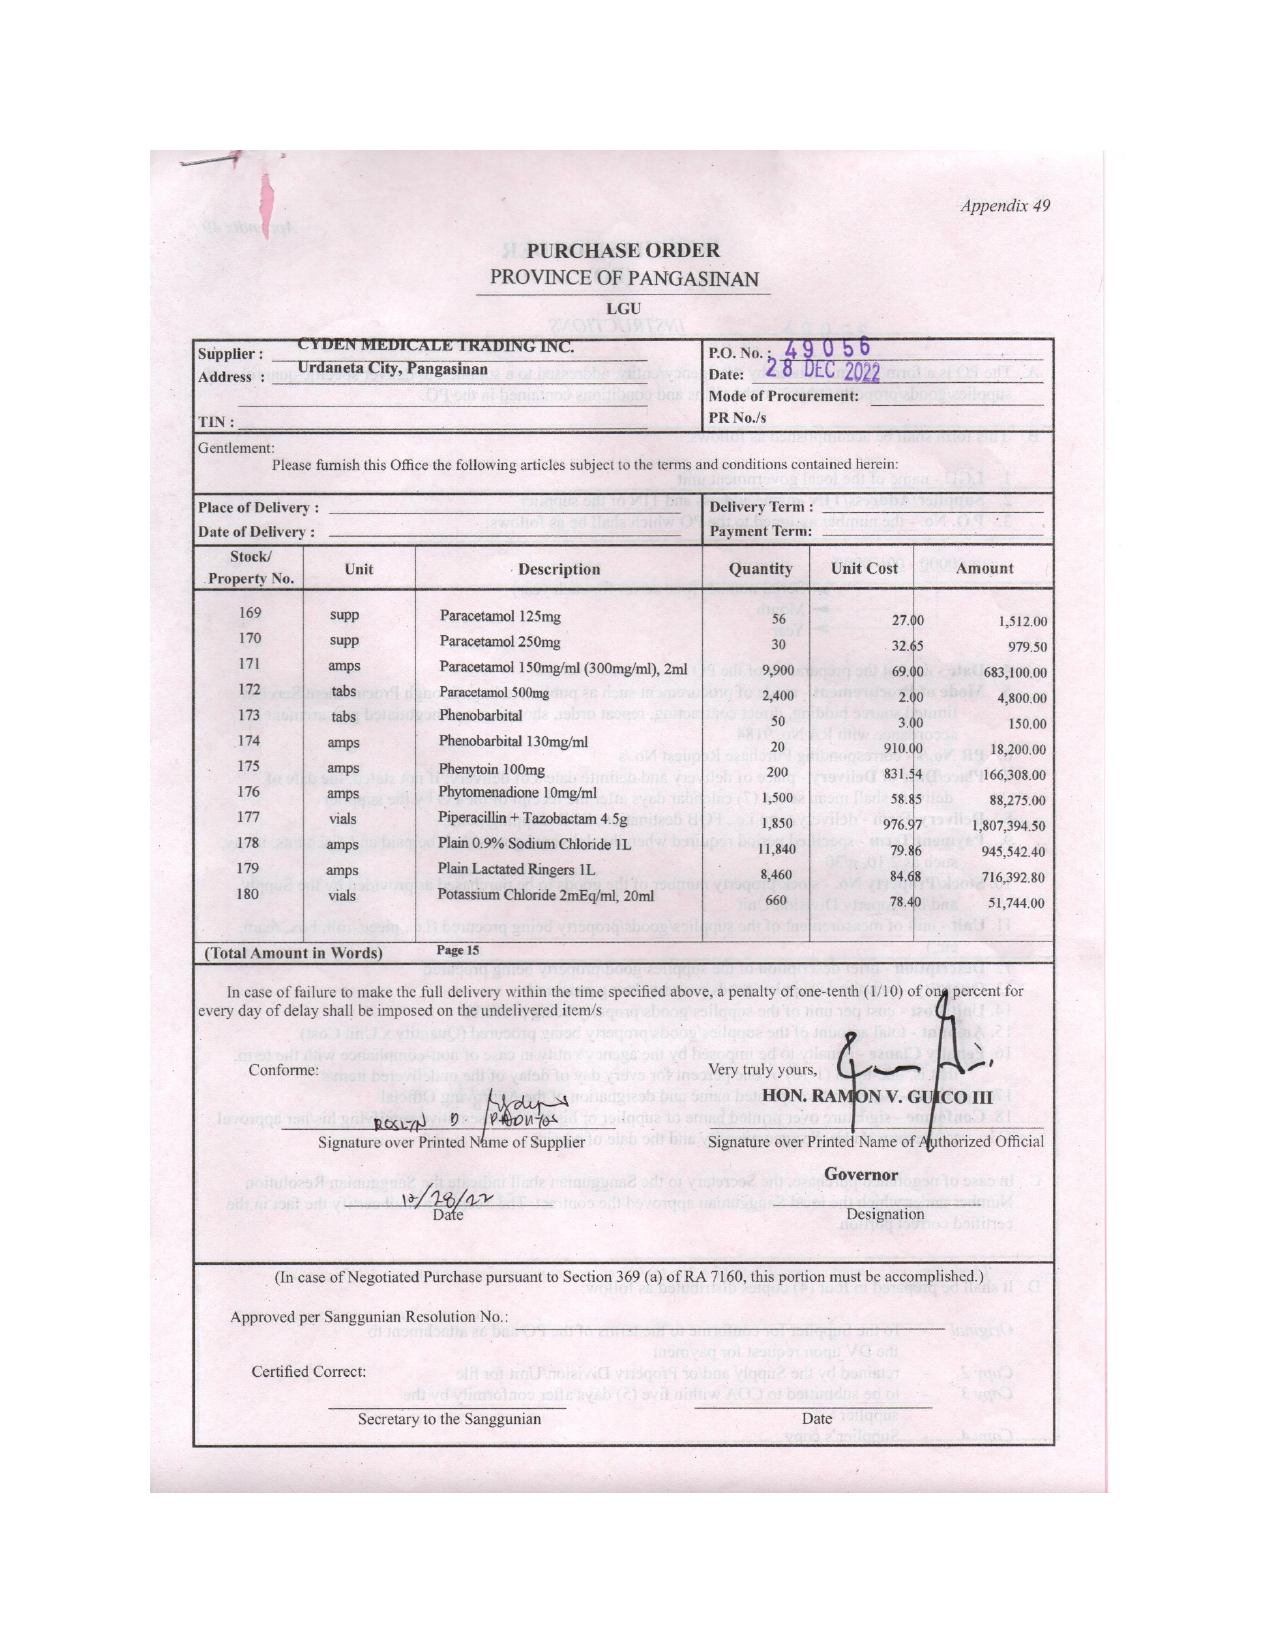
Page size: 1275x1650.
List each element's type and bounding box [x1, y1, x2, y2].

picture [150, 150, 1125, 1493]
